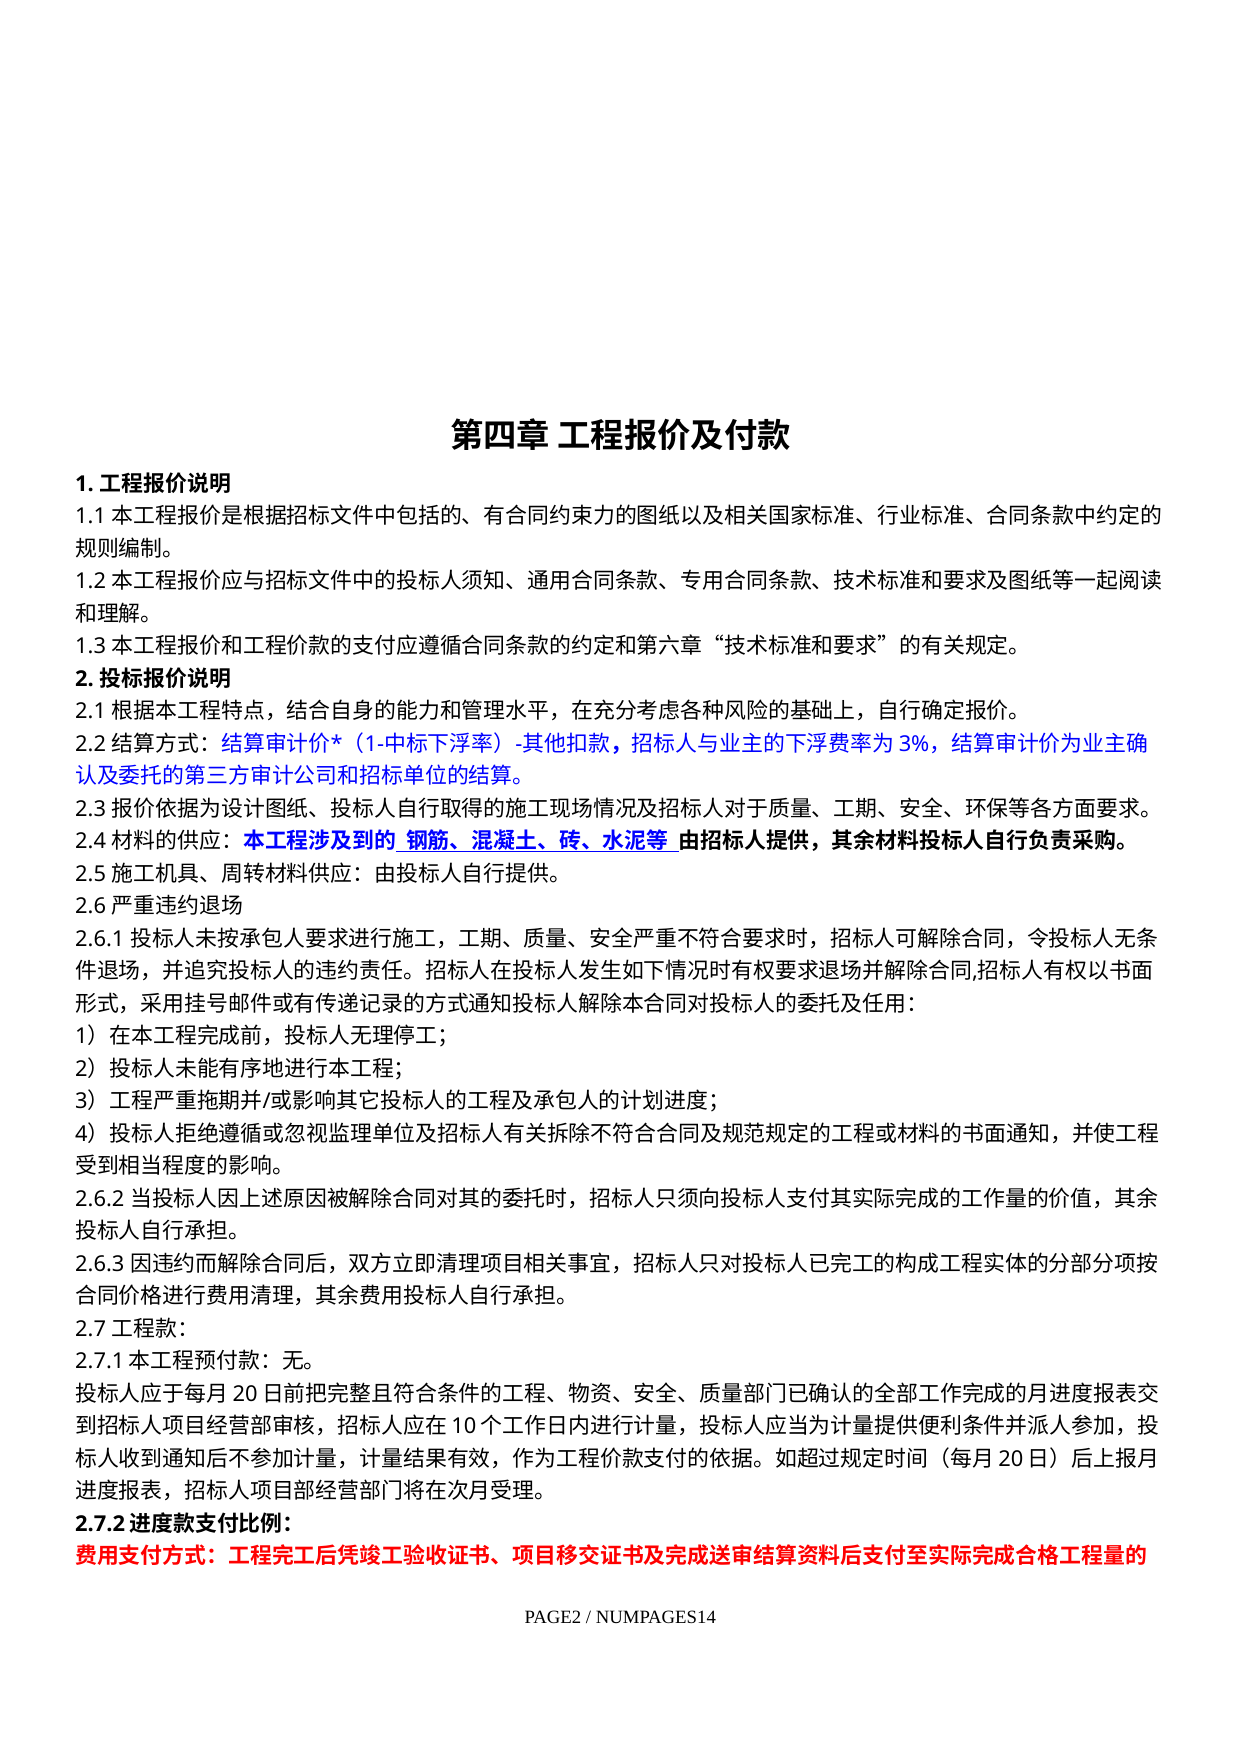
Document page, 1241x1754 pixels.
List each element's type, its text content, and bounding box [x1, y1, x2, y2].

text 3）工程严重拖期并/或影响其它投标人的工程及承包人的计划进度； [75, 1083, 1165, 1116]
text 2.7 工程款： [75, 1311, 1165, 1343]
text 2.1 根据本工程特点，结合自身的能力和管理水平，在充分考虑各种风险的基础上，自行确定报价。 [75, 693, 1165, 726]
text 2.3 报价依据为设计图纸、投标人自行取得的施工现场情况及招标人对于质量、工期、安全、环保等各方面要求。 [75, 791, 1165, 823]
text 2.6 严重违约退场 [75, 888, 1165, 921]
text 2）投标人未能有序地进行本工程； [75, 1051, 1165, 1083]
text 1）在本工程完成前，投标人无理停工； [75, 1018, 1165, 1051]
text 4）投标人拒绝遵循或忽视监理单位及招标人有关拆除不符合合同及规范规定的工程或材料的书面通知，并使工程受到相当程度的影响。 [75, 1116, 1165, 1181]
text 1.2 本工程报价应与招标文件中的投标人须知、通用合同条款、专用合同条款、技术标准和要求及图纸等一起阅读和理解。 [75, 563, 1165, 628]
text 2.7.1本工程预付款：无。 [75, 1343, 1165, 1376]
text 2.6.1 投标人未按承包人要求进行施工，工期、质量、安全严重不符合要求时，招标人可解除合同，令投标人无条件退场，并追究投标人的违约责任。招标人在投标人发生如下情况时有权要求退场并解除合同,招标人有权以书面形式，采用挂号邮件或有传递记录的方式通知投标人解除本合同对投标人的委托及任用： [75, 921, 1165, 1018]
text 1. 工程报价说明 [75, 466, 1165, 498]
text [75, 1537, 1165, 1570]
text 2.7.2进度款支付比例： [75, 1506, 1165, 1537]
text 第四章 工程报价及付款 [75, 401, 1165, 466]
text 1.1 本工程报价是根据招标文件中包括的、有合同约束力的图纸以及相关国家标准、行业标准、合同条款中约定的规则编制。 [75, 498, 1165, 563]
text 2.5 施工机具、周转材料供应：由投标人自行提供。 [75, 856, 1165, 888]
text 投标人应于每月20日前把完整且符合条件的工程、物资、安全、质量部门已确认的全部工作完成的月进度报表交到招标人项目经营部审核，招标人应在10个工作日内进行计量，投标人应当为计量提供便利条件并派人参加，投标人收到通知后不参加计量，计量结果有效，作为工程价款支付的依据。如超过规定时间（每月20日）后上报月进度报表，招标人项目部经营部门将在次月受理。 [75, 1376, 1165, 1506]
text 2.6.2 当投标人因上述原因被解除合同对其的委托时，招标人只须向投标人支付其实际完成的工作量的价值，其余投标人自行承担。 [75, 1181, 1165, 1246]
text 1.3 本工程报价和工程价款的支付应遵循合同条款的约定和第六章“技术标准和要求”的有关规定。 [75, 628, 1165, 661]
text 2.4 材料的供应：本工程涉及到的 钢筋、混凝土、砖、水泥等 由招标人提供，其余材料投标人自行负责采购。 [75, 823, 1165, 856]
text 2.2 结算方式：结算审计价*（1-中标下浮率）-其他扣款，招标人与业主的下浮费率为3%，结算审计价为业主确认及委托的第三方审计公司和招标单位的结算。 [75, 726, 1165, 791]
text 2.6.3 因违约而解除合同后，双方立即清理项目相关事宜，招标人只对投标人已完工的构成工程实体的分部分项按合同价格进行费用清理，其余费用投标人自行承担。 [75, 1246, 1165, 1311]
text 2. 投标报价说明 [75, 661, 1165, 693]
